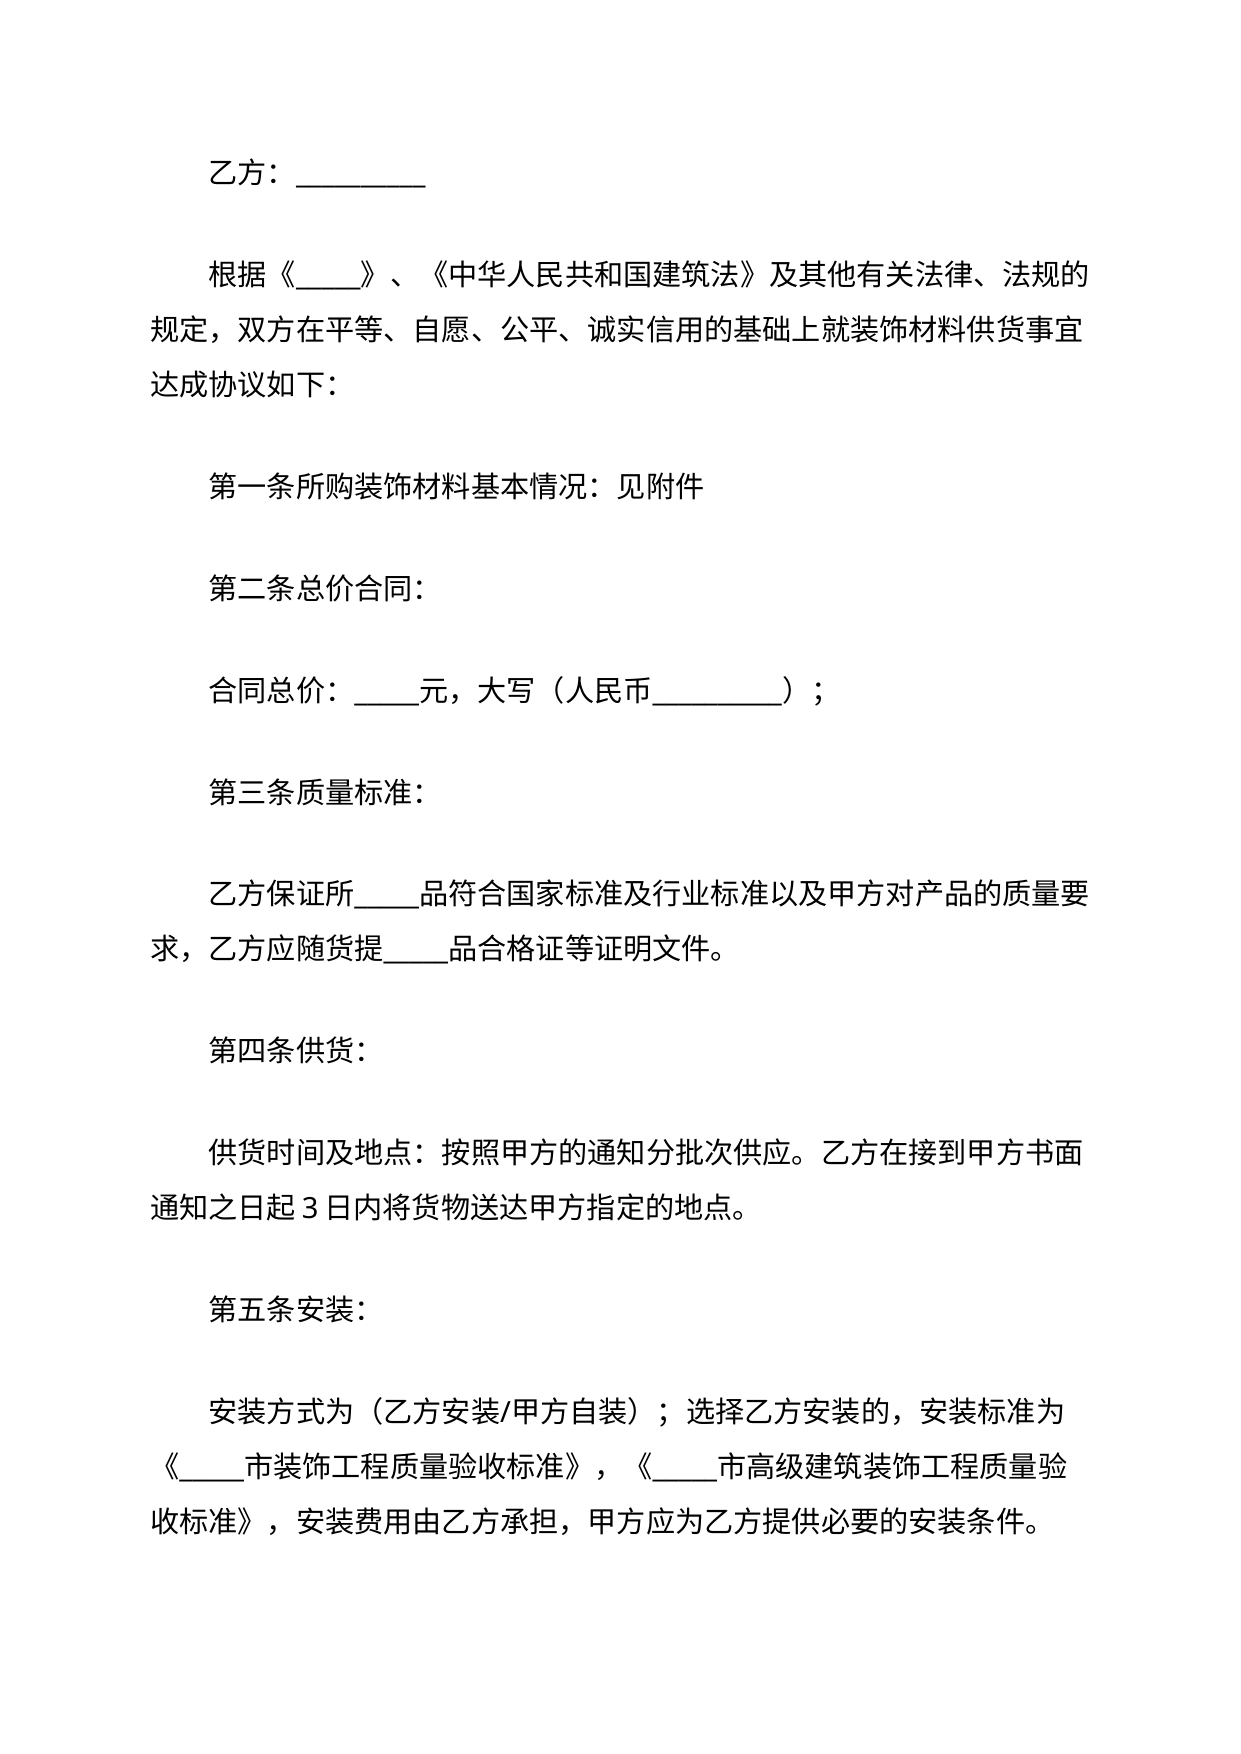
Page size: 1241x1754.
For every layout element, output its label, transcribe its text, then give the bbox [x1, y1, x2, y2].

text 第二条总价合同： [150, 565, 1090, 608]
text 第五条安装： [150, 1287, 1090, 1329]
text 根据《_____》、《中华人民共和国建筑法》及其他有关法律、法规的规定，双方在平等、自愿、公平、诚实信用的基础上就装饰材料供货事宜达成协议如下： [150, 252, 1090, 404]
text 安装方式为（乙方安装/甲方自装）；选择乙方安装的，安装标准为《_____市装饰工程质量验收标准》，《_____市高级建筑装饰工程质量验收标准》，安装费用由乙方承担，甲方应为乙方提供必要的安装条件。 [150, 1388, 1090, 1541]
text 供货时间及地点：按照甲方的通知分批次供应。乙方在接到甲方书面通知之日起3日内将货物送达甲方指定的地点。 [150, 1130, 1090, 1227]
text 第四条供货： [150, 1028, 1090, 1070]
text 第一条所购装饰材料基本情况：见附件 [150, 464, 1090, 506]
text 乙方保证所_____品符合国家标准及行业标准以及甲方对产品的质量要求，乙方应随货提_____品合格证等证明文件。 [150, 871, 1090, 968]
text 乙方：__________ [150, 150, 1090, 192]
text 第三条质量标准： [150, 769, 1090, 811]
text 合同总价：_____元，大写（人民币__________）； [150, 667, 1090, 709]
